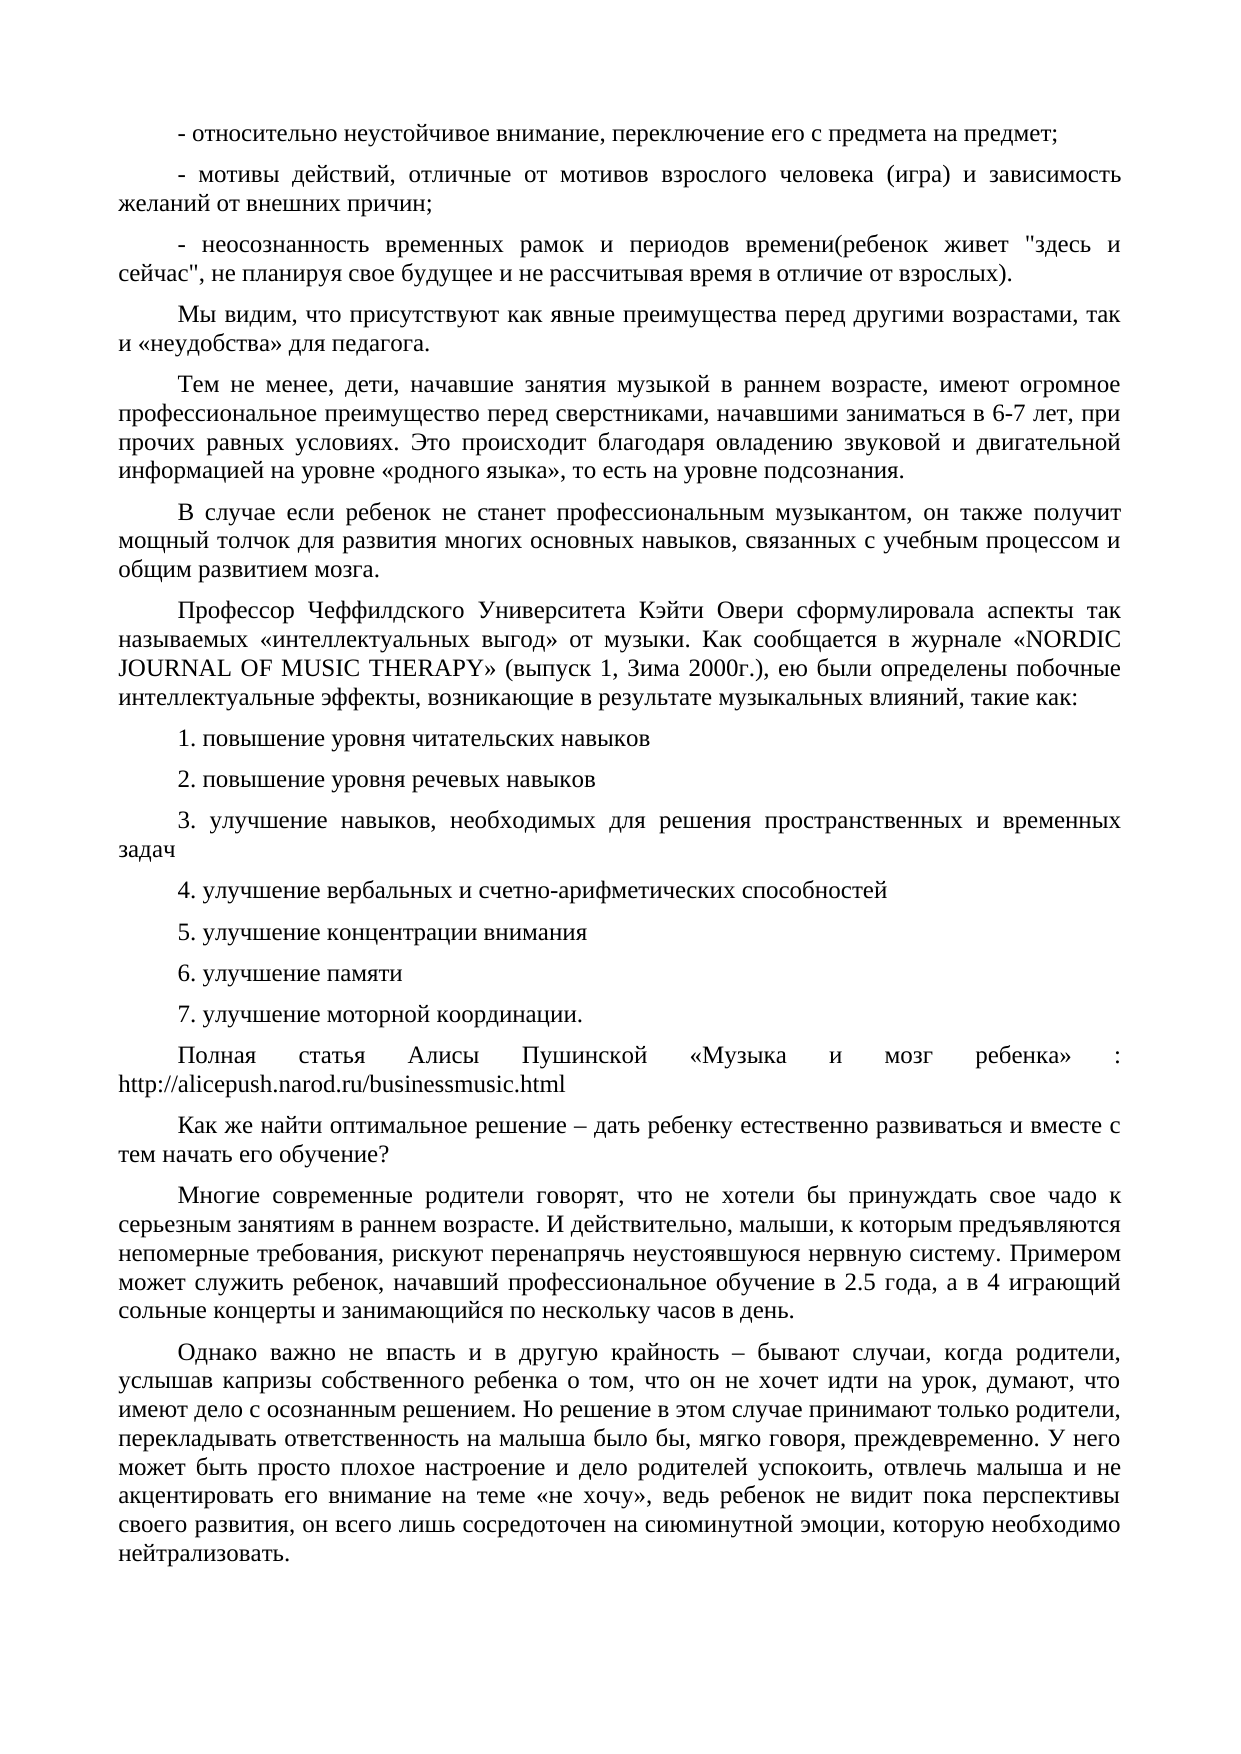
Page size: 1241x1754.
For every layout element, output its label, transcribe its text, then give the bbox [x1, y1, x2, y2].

text 2. повышение уровня речевых навыков [118, 764, 1122, 793]
text 1. повышение уровня читательских навыков [118, 723, 1122, 752]
text Многие современные родители говорят, что не хотели бы принуждать свое чадо к серьезным занятиям в раннем возрасте. И действительно, малыши, к которым предъявляются непомерные требования, рискуют перенапрячь неустоявшуюся нервную систему. Примером может служить ребенок, начавший профессиональное обучение в 2.5 года, а в 4 играющий сольные концерты и занимающийся по нескольку часов в день. [118, 1181, 1122, 1324]
text Мы видим, что присутствуют как явные преимущества перед другими возрастами, так и «неудобства» для педагога. [118, 299, 1122, 357]
text 3. улучшение навыков, необходимых для решения пространственных и временных задач [118, 806, 1122, 863]
text Профессор Чеффилдского Университета Кэйти Овери сформулировала аспекты так называемых «интеллектуальных выгод» от музыки. Как сообщается в журнале «NORDIC JOURNAL OF MUSIC THERAPY» (выпуск 1, Зима 2000г.), ею были определены побочные интеллектуальные эффекты, возникающие в результате музыкальных влияний, такие как: [118, 596, 1122, 711]
text В случае если ребенок не станет профессиональным музыкантом, он также получит мощный толчок для развития многих основных навыков, связанных с учебным процессом и общим развитием мозга. [118, 497, 1122, 583]
text - относительно неустойчивое внимание, переключение его с предмета на предмет; [118, 118, 1122, 147]
text 5. улучшение концентрации внимания [118, 917, 1122, 946]
text 4. улучшение вербальных и счетно-арифметических способностей [118, 876, 1122, 904]
text Тем не менее, дети, начавшие занятия музыкой в раннем возрасте, имеют огромное профессиональное преимущество перед сверстниками, начавшими заниматься в 6-7 лет, при прочих равных условиях. Это происходит благодаря овладению звуковой и двигательной информацией на уровне «родного языка», то есть на уровне подсознания. [118, 369, 1122, 484]
text 6. улучшение памяти [118, 958, 1122, 987]
text Однако важно не впасть и в другую крайность – бывают случаи, когда родители, услышав капризы собственного ребенка о том, что он не хочет идти на урок, думают, что имеют дело с осознанным решением. Но решение в этом случае принимают только родители, перекладывать ответственность на малыша было бы, мягко говоря, преждевременно. У него может быть просто плохое настроение и дело родителей успокоить, отвлечь малыша и не акцентировать его внимание на теме «не хочу», ведь ребенок не видит пока перспективы своего развития, он всего лишь сосредоточен на сиюминутной эмоции, которую необходимо нейтрализовать. [118, 1337, 1122, 1567]
text - неосознанность временных рамок и периодов времени(ребенок живет "здесь и сейчас", не планируя свое будущее и не рассчитывая время в отличие от взрослых). [118, 229, 1122, 287]
text Полная статья Алисы Пушинской «Музыка и мозг ребенка» : http://alicepush.narod.ru/businessmusic.html [118, 1041, 1122, 1098]
text Как же найти оптимальное решение – дать ребенку естественно развиваться и вместе с тем начать его обучение? [118, 1111, 1122, 1168]
text - мотивы действий, отличные от мотивов взрослого человека (игра) и зависимость желаний от внешних причин; [118, 159, 1122, 217]
text 7. улучшение моторной координации. [118, 999, 1122, 1028]
